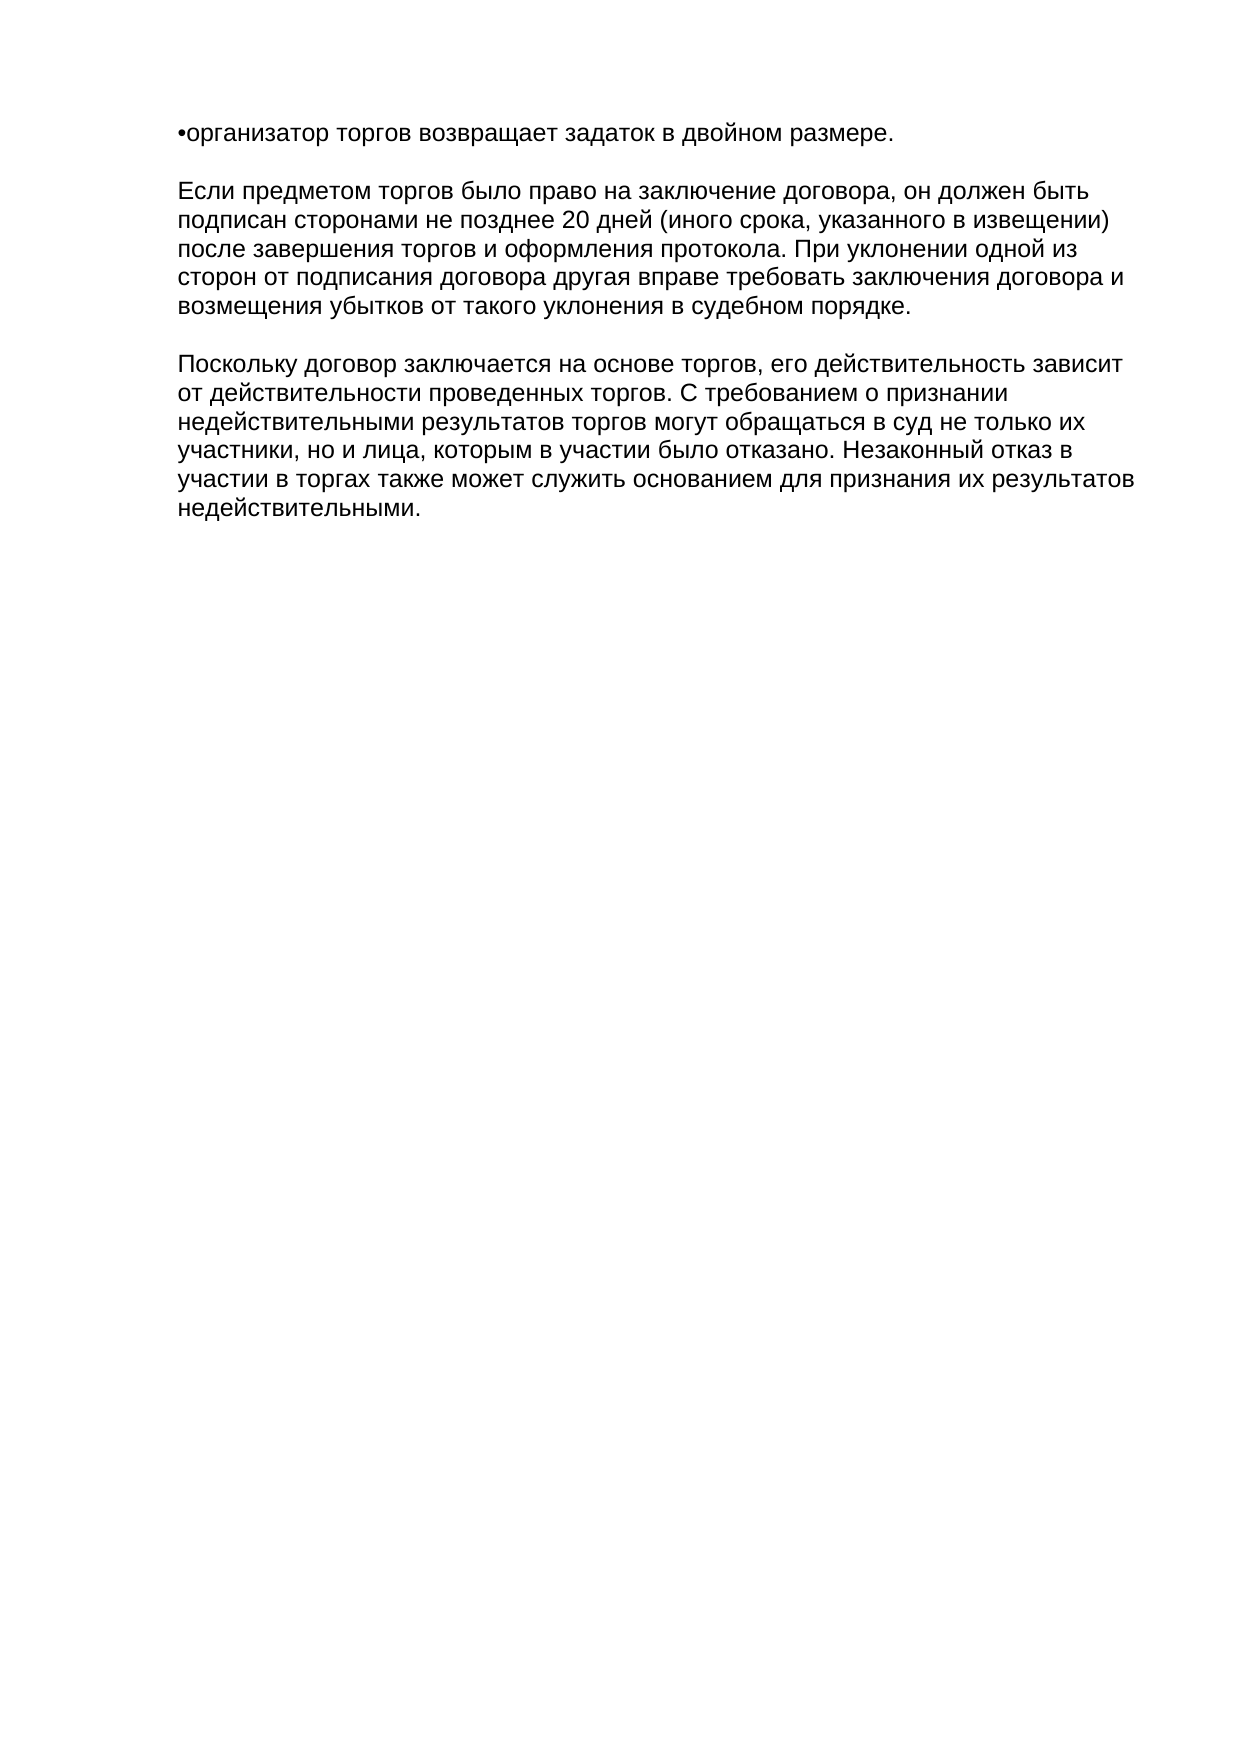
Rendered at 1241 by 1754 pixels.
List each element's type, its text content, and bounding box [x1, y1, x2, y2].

text Если предметом торгов было право на заключение договора, он должен быть подписан сторонами не позднее 20 дней (иного срока, указанного в извещении) после завершения торгов и оформления протокола. При уклонении одной из сторон от подписания договора другая вправе требовать заключения договора и возмещения убытков от такого уклонения в судебном порядке. [177, 176, 1152, 320]
text Поскольку договор заключается на основе торгов, его действительность зависит от действительности проведенных торгов. С требованием о признании недействительными результатов торгов могут обращаться в суд не только их участники, но и лица, которым в участии было отказано. Незаконный отказ в участии в торгах также может служить основанием для признания их результатов недействительными. [177, 349, 1152, 521]
text •организатор торгов возвращает задаток в двойном размере. [177, 118, 1152, 147]
